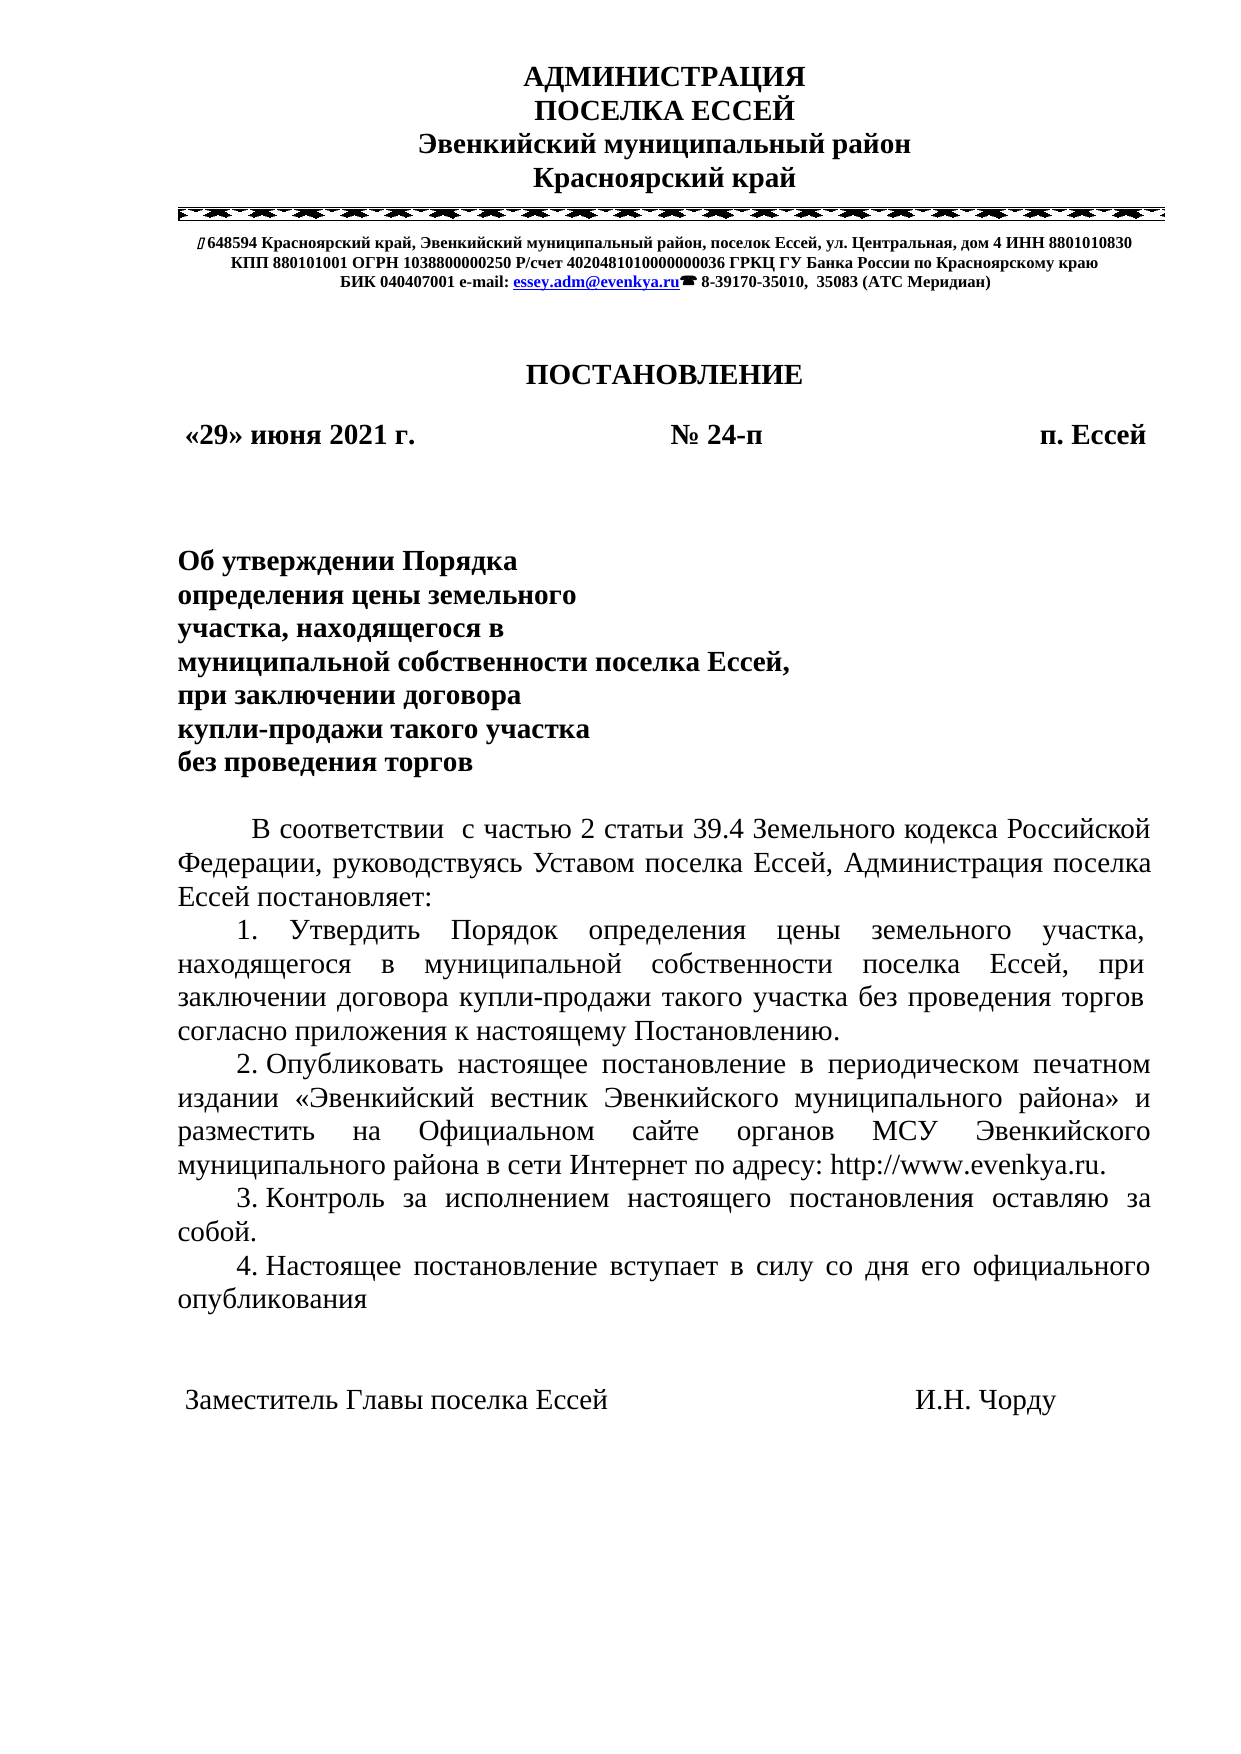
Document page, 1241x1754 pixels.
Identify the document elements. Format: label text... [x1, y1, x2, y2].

text при заключении договора [177, 677, 1152, 711]
text Красноярский край [177, 160, 1152, 193]
text муниципальной собственности поселка Ессей, [177, 644, 1152, 677]
text поселка ЕССЕЙ [177, 93, 1152, 126]
text «29» июня 2021 г. № 24-п п. Ессей [177, 417, 1152, 450]
text 648594 Красноярский край, Эвенкийский муниципальный район, поселок Ессей, ул. Центральная, дом 4 ИНН 8801010830 КПП 880101001 ОГРН 1038800000250 Р/счет 4020481010000000036 ГРКЦ ГУ Банка России по Красноярскому краю [177, 233, 1152, 272]
text В соответствии с частью 2 статьи 39.4 Земельного кодекса Российской Федерации, руководствуясь Уставом поселка Ессей, Администрация поселка Ессей постановляет: [177, 812, 1152, 912]
text 1. Утвердить Порядок определения цены земельного участка, находящегося в муниципальной собственности поселка Ессей, при заключении договора купли-продажи такого участка без проведения торгов согласно приложения к настоящему Постановлению. [177, 912, 1145, 1046]
text БИК 040407001 e-mail: essey.adm@evenkya.ru 8-39170-35010, 35083 (АТС Меридиан) [177, 272, 1152, 291]
text 4. Настоящее постановление вступает в силу со дня его официального опубликования [177, 1248, 1152, 1315]
text 3. Контроль за исполнением настоящего постановления оставляю за собой. [177, 1181, 1152, 1248]
text без проведения торгов [177, 744, 1152, 778]
text участка, находящегося в [177, 610, 1152, 644]
text АДМИНИСТРАЦИЯ [177, 59, 1152, 93]
text Об утверждении Порядка [177, 543, 1152, 577]
text 2. Опубликовать настоящее постановление в периодическом печатном издании «Эвенкийский вестник Эвенкийского муниципального района» и разместить на Официальном сайте органов МСУ Эвенкийского муниципального района в сети Интернет по адресу: http://www.evenkya.ru. [177, 1046, 1152, 1181]
text купли-продажи такого участка [177, 711, 1152, 744]
picture [177, 205, 1165, 223]
text определения цены земельного [177, 577, 1152, 610]
text Заместитель Главы поселка Ессей И.Н. Чорду [177, 1382, 1152, 1415]
text ПОСТАНОВЛЕНИЕ [177, 357, 1152, 391]
text Эвенкийский муниципальный район [177, 126, 1152, 160]
